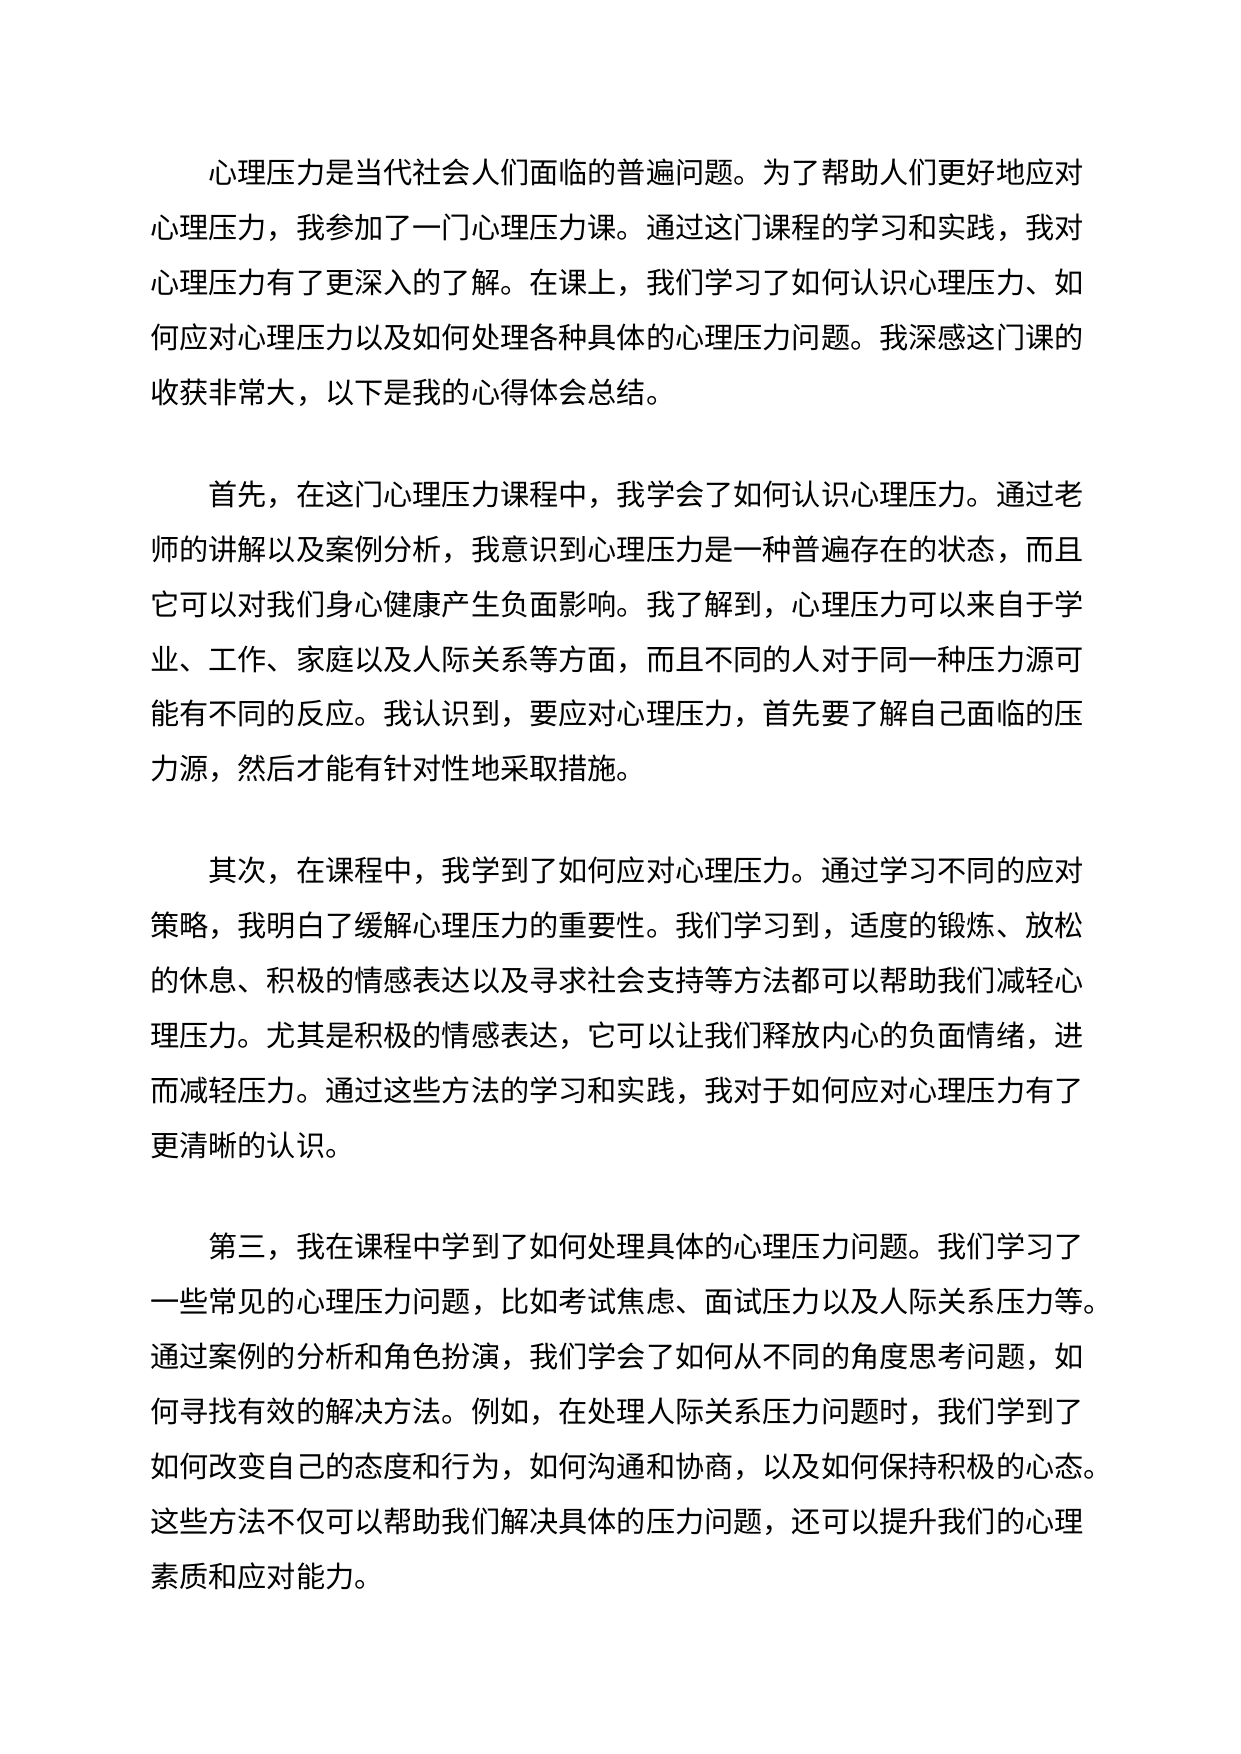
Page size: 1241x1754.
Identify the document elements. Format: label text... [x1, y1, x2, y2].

text 心理压力是当代社会人们面临的普遍问题。为了帮助人们更好地应对心理压力，我参加了一门心理压力课。通过这门课程的学习和实践，我对心理压力有了更深入的了解。在课上，我们学习了如何认识心理压力、如何应对心理压力以及如何处理各种具体的心理压力问题。我深感这门课的收获非常大，以下是我的心得体会总结。 [150, 150, 1090, 412]
text 第三，我在课程中学到了如何处理具体的心理压力问题。我们学习了一些常见的心理压力问题，比如考试焦虑、面试压力以及人际关系压力等。通过案例的分析和角色扮演，我们学会了如何从不同的角度思考问题，如何寻找有效的解决方法。例如，在处理人际关系压力问题时，我们学到了如何改变自己的态度和行为，如何沟通和协商，以及如何保持积极的心态。这些方法不仅可以帮助我们解决具体的压力问题，还可以提升我们的心理素质和应对能力。 [150, 1224, 1090, 1596]
text 其次，在课程中，我学到了如何应对心理压力。通过学习不同的应对策略，我明白了缓解心理压力的重要性。我们学习到，适度的锻炼、放松的休息、积极的情感表达以及寻求社会支持等方法都可以帮助我们减轻心理压力。尤其是积极的情感表达，它可以让我们释放内心的负面情绪，进而减轻压力。通过这些方法的学习和实践，我对于如何应对心理压力有了更清晰的认识。 [150, 848, 1090, 1164]
text 首先，在这门心理压力课程中，我学会了如何认识心理压力。通过老师的讲解以及案例分析，我意识到心理压力是一种普遍存在的状态，而且它可以对我们身心健康产生负面影响。我了解到，心理压力可以来自于学业、工作、家庭以及人际关系等方面，而且不同的人对于同一种压力源可能有不同的反应。我认识到，要应对心理压力，首先要了解自己面临的压力源，然后才能有针对性地采取措施。 [150, 471, 1090, 788]
